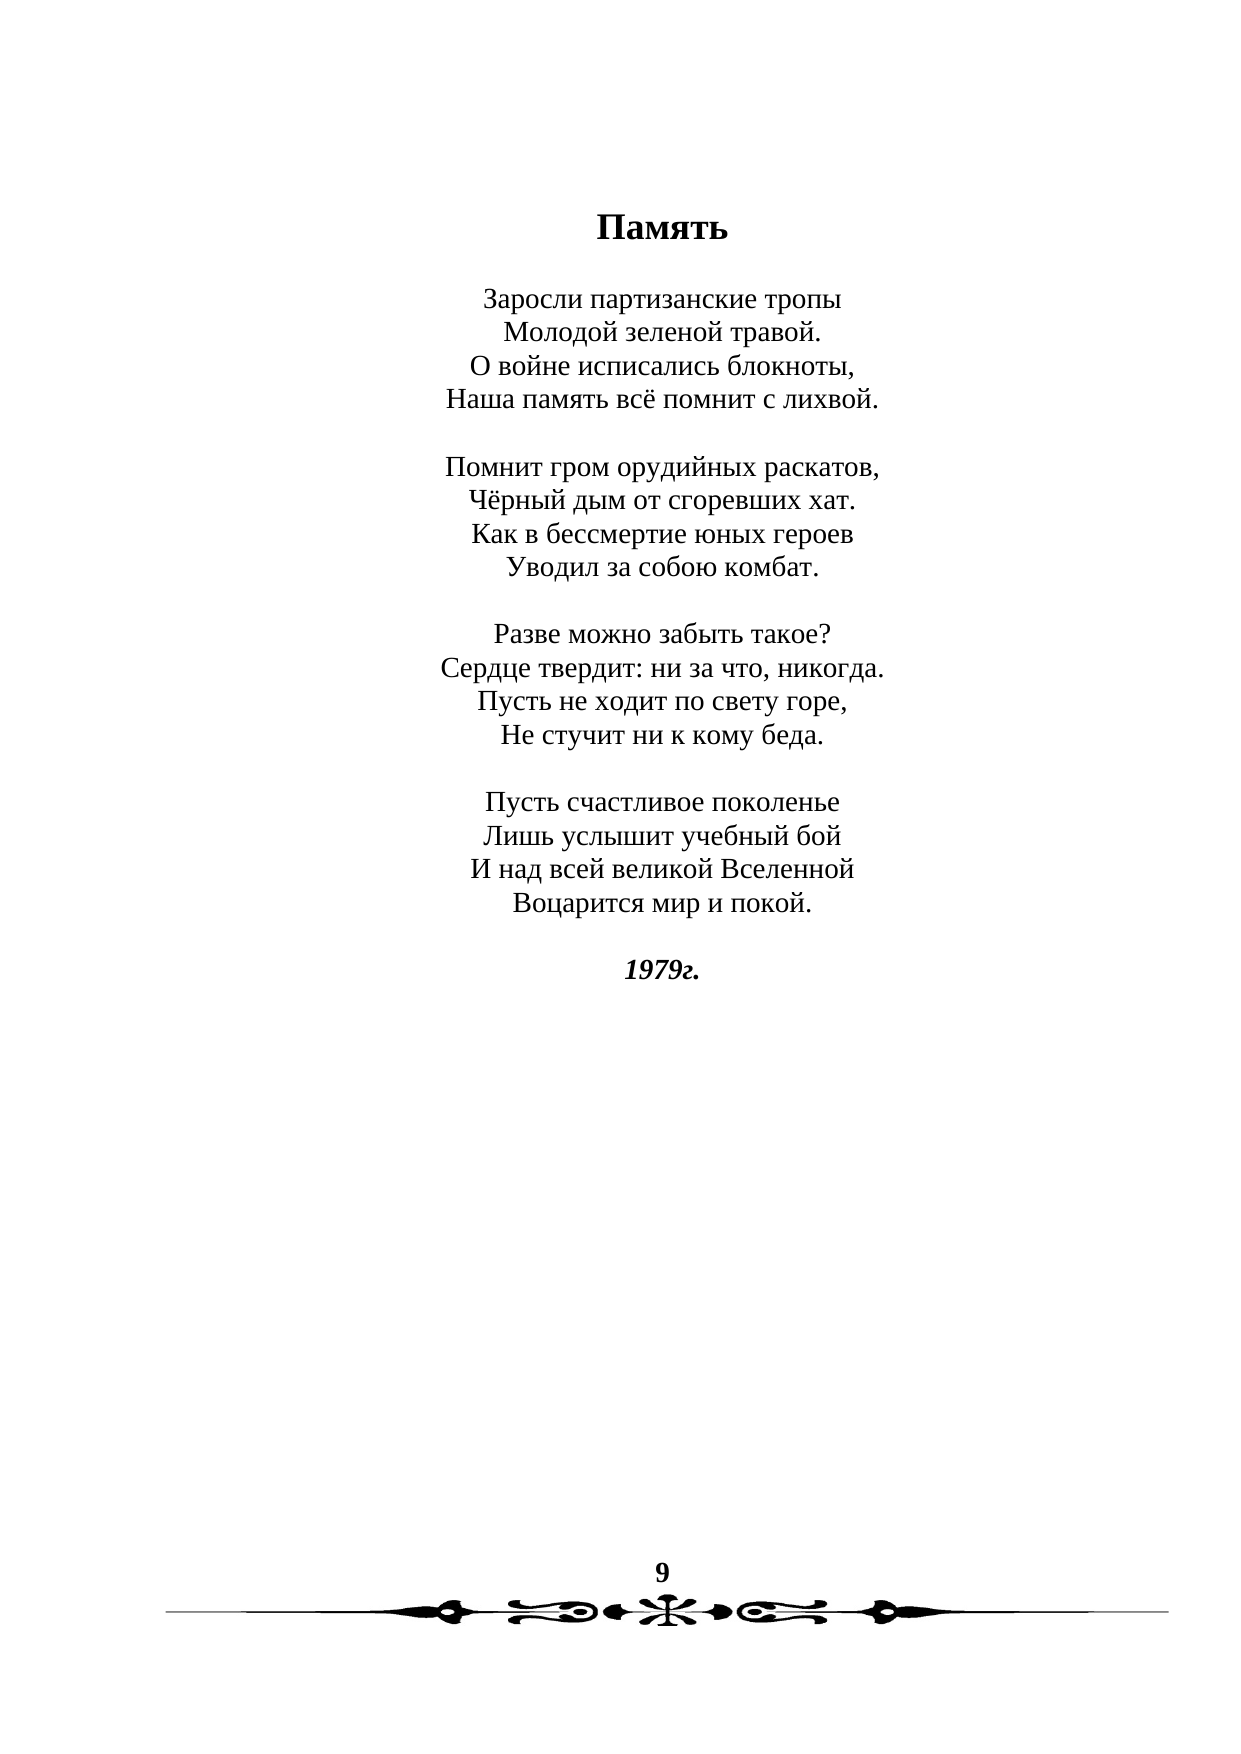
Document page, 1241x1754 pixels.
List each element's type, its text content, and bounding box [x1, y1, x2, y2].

picture [165, 1594, 1167, 1625]
list Заросли партизанские тропы [177, 281, 1147, 314]
list Наша память всё помнит с лихвой. [177, 382, 1147, 415]
list Разве можно забыть такое? [177, 616, 1147, 650]
list Воцарится мир и покой. [177, 885, 1147, 918]
list Лишь услышит учебный бой [177, 818, 1147, 851]
list Помнит гром орудийных раскатов, [177, 449, 1147, 482]
list Не стучит ни к кому беда. [177, 717, 1147, 751]
list Пусть не ходит по свету горе, [177, 683, 1147, 717]
list Молодой зеленой травой. [177, 314, 1147, 348]
list И над всей великой Вселенной [177, 851, 1147, 885]
list О войне исписались блокноты, [177, 348, 1147, 382]
list Сердце твердит: ни за что, никогда. [177, 650, 1147, 683]
list Уводил за собою комбат. [177, 549, 1147, 583]
list 1979г. [177, 952, 1147, 985]
list 9 [177, 1556, 1147, 1589]
list Пусть счастливое поколенье [177, 784, 1147, 818]
list Как в бессмертие юных героев [177, 516, 1147, 549]
list Память [177, 204, 1147, 247]
list Чёрный дым от сгоревших хат. [177, 482, 1147, 516]
